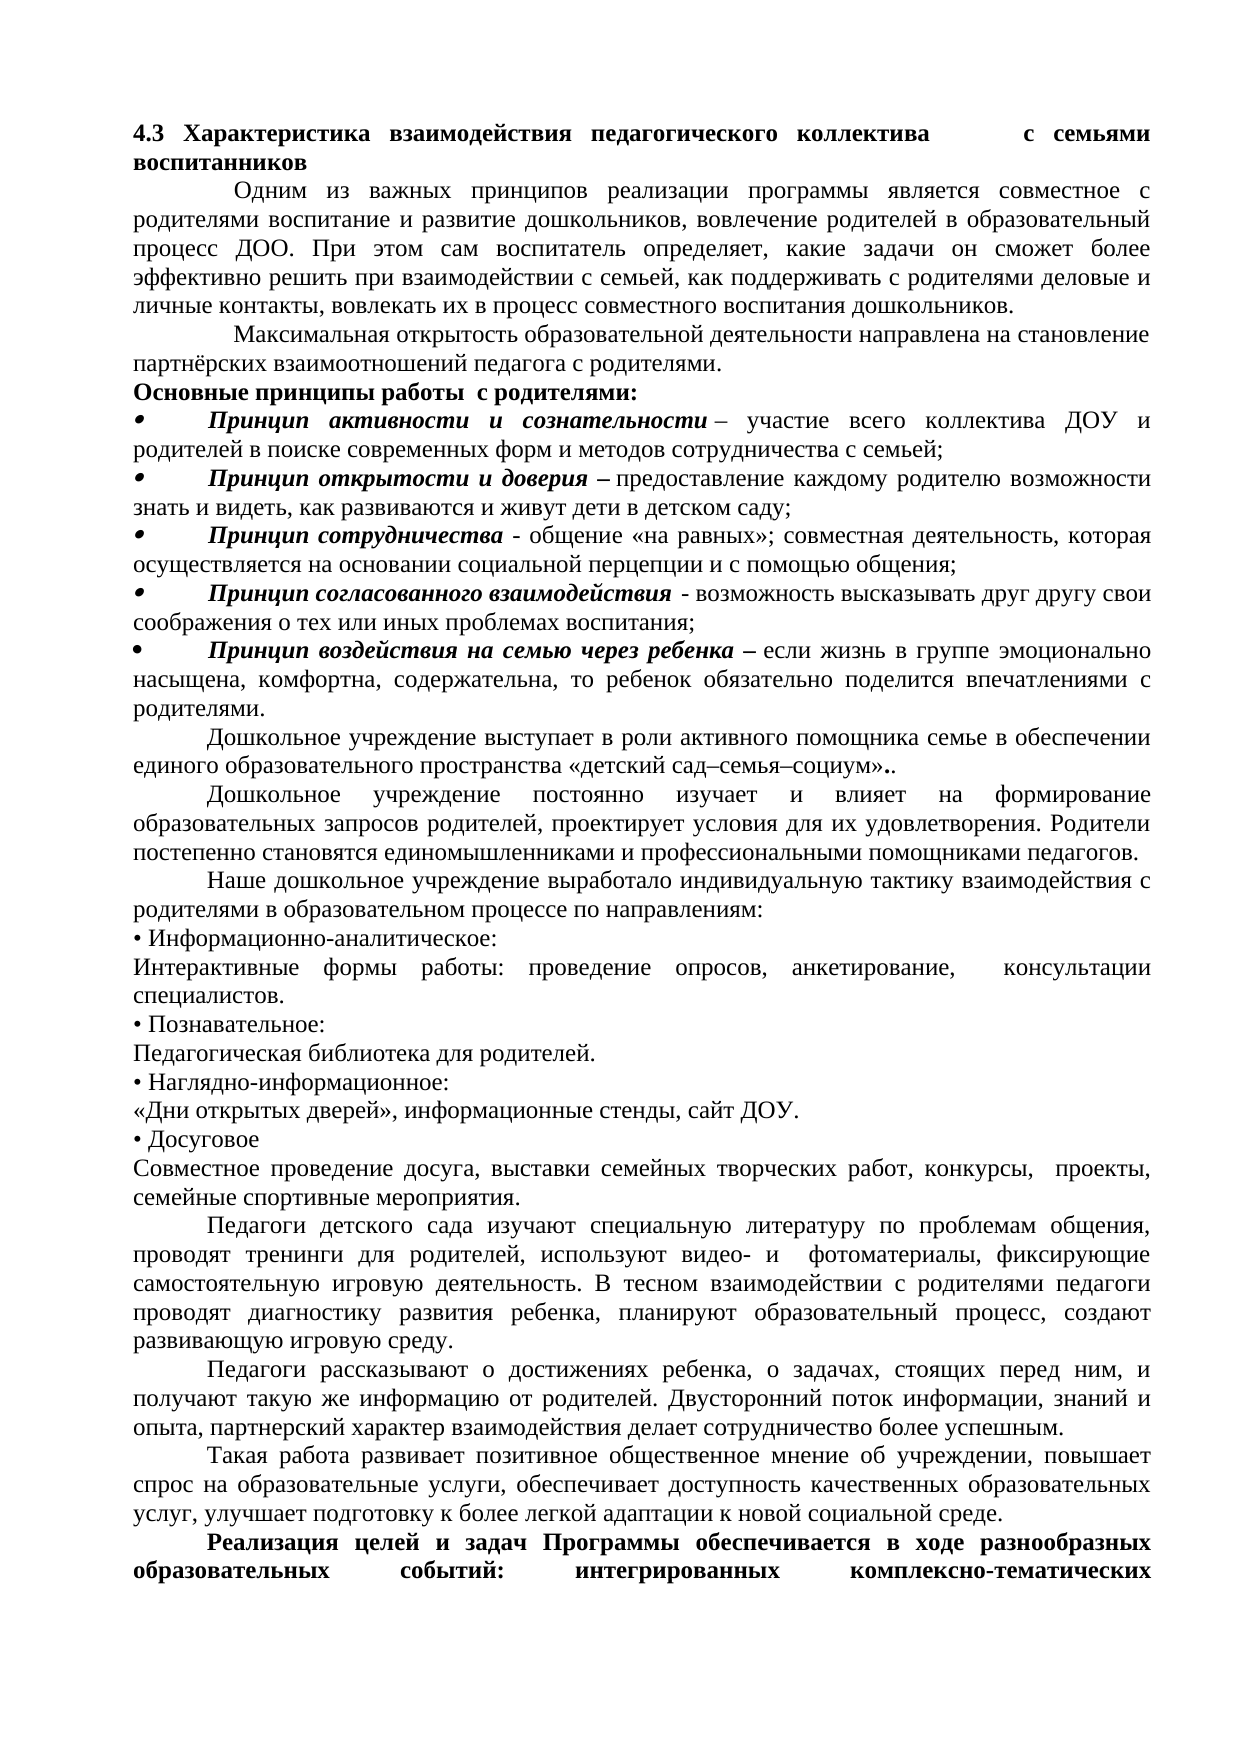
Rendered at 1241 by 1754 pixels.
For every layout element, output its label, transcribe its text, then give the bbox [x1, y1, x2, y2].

list Принцип активности и сознательности – участие всего коллектива ДОУ и родителей в поиске современных форм и методов сотрудничества с семьей; [133, 406, 1152, 463]
text Интерактивные формы работы: проведение опросов, анкетирование, консультации специалистов. [133, 952, 1152, 1009]
text • Наглядно-информационное: [133, 1067, 1152, 1096]
text Совместное проведение досуга, выставки семейных творческих работ, конкурсы, проекты, семейные спортивные мероприятия. [133, 1153, 1152, 1211]
text Педагогическая библиотека для родителей. [133, 1038, 1152, 1067]
text Дошкольное учреждение постоянно изучает и влияет на формирование образовательных запросов родителей, проектирует условия для их удовлетворения. Родители постепенно становятся единомышленниками и профессиональными помощниками педагогов. [133, 779, 1152, 866]
text Наше дошкольное учреждение выработало индивидуальную тактику взаимодействия с родителями в образовательном процессе по направлениям: [133, 866, 1152, 923]
text Педагоги детского сада изучают специальную литературу по проблемам общения, проводят тренинги для родителей, используют видео- и фотоматериалы, фиксирующие самостоятельную игровую деятельность. В тесном взаимодействии с родителями педагоги проводят диагностику развития ребенка, планируют образовательный процесс, создают развивающую игровую среду. [133, 1211, 1152, 1354]
text Максимальная открытость образовательной деятельности направлена на становление партнёрских взаимоотношений педагога с родителями. [133, 319, 1152, 377]
text Педагоги рассказывают о достижениях ребенка, о задачах, стоящих перед ним, и получают такую же информацию от родителей. Двусторонний поток информации, знаний и опыта, партнерский характер взаимодействия делает сотрудничество более успешным. [133, 1354, 1152, 1441]
text • Познавательное: [133, 1009, 1152, 1038]
list Принцип открытости и доверия – предоставление каждому родителю возможности знать и видеть, как развиваются и живут дети в детском саду; [133, 463, 1152, 521]
text Дошкольное учреждение выступает в роли активного помощника семье в обеспечении единого образовательного пространства «детский сад–семья–социум».. [133, 722, 1152, 779]
list Принцип согласованного взаимодействия - возможность высказывать друг другу свои соображения о тех или иных проблемах воспитания; [133, 578, 1152, 636]
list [133, 1527, 1152, 1584]
list Принцип сотрудничества - общение «на равных»; совместная деятельность, которая осуществляется на основании социальной перцепции и с помощью общения; [133, 521, 1152, 578]
text Основные принципы работы с родителями: [133, 377, 1152, 406]
text Одним из важных принципов реализации программы является совместное с родителями воспитание и развитие дошкольников, вовлечение родителей в образовательный процесс ДОО. При этом сам воспитатель определяет, какие задачи он сможет более эффективно решить при взаимодействии с семьей, как поддерживать с родителями деловые и личные контакты, вовлекать их в процесс совместного воспитания дошкольников. [133, 176, 1152, 319]
text 4.3 Характеристика взаимодействия педагогического коллектива с семьями воспитанников [133, 118, 1152, 176]
text Такая работа развивает позитивное общественное мнение об учреждении, повышает спрос на образовательные услуги, обеспечивает доступность качественных образовательных услуг, улучшает подготовку к более легкой адаптации к новой социальной среде. [133, 1441, 1152, 1527]
text • Досуговое [133, 1124, 1152, 1153]
text «Дни открытых дверей», информационные стенды, сайт ДОУ. [133, 1096, 1152, 1124]
text • Информационно-аналитическое: [133, 923, 1152, 952]
list Принцип воздействия на семью через ребенка – если жизнь в группе эмоционально насыщена, комфортна, содержательна, то ребенок обязательно поделится впечатлениями с родителями. [133, 636, 1152, 722]
